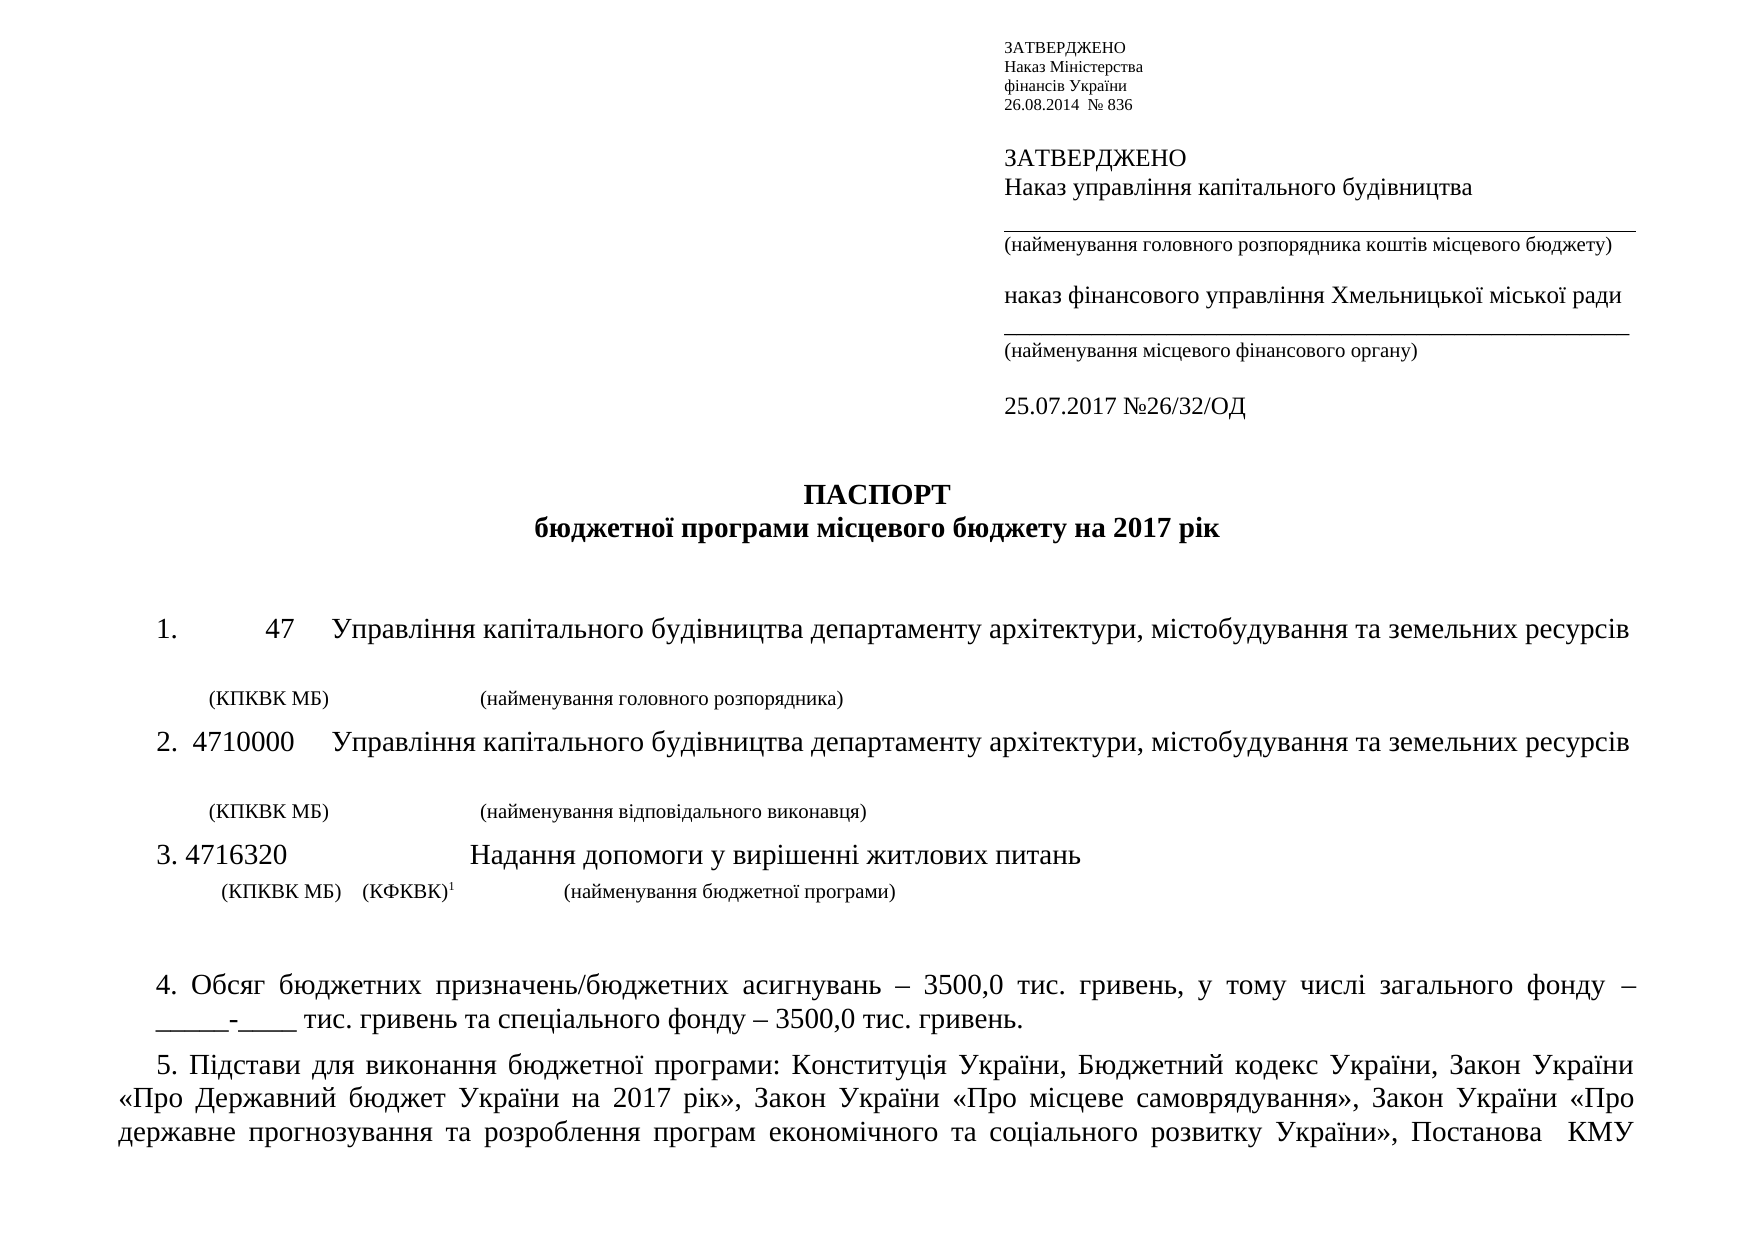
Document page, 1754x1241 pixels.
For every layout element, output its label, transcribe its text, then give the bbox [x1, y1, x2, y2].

text 2. 4710000 Управління капітального будівництва департаменту архітектури, містобудування та земельних ресурсів (КПКВК МБ) (найменування відповідального виконавця) [118, 724, 1636, 825]
text ПАСПОРТ [118, 477, 1636, 511]
text 26.08.2014 № 836 [1004, 95, 1636, 114]
text Наказ Міністерства фінансів України [1004, 57, 1636, 95]
text 4. Обсяг бюджетних призначень/бюджетних асигнувань – 3500,0 тис. гривень, у тому числі загального фонду – _____-____ тис. гривень та спеціального фонду – 3500,0 тис. гривень. [156, 967, 1636, 1034]
text бюджетної програми місцевого бюджету на 2017 рік [118, 511, 1636, 544]
text 1. 47 Управління капітального будівництва департаменту архітектури, містобудування та земельних ресурсів (КПКВК МБ) (найменування головного розпорядника) [118, 611, 1678, 712]
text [118, 1047, 1636, 1148]
text __________________________________________________ (найменування місцевого фінансового органу) [1004, 309, 1636, 362]
text ЗАТВЕРДЖЕНО Наказ управління капітального будівництва [1004, 143, 1636, 200]
text 3. 4716320 Надання допомоги у вирішенні житлових питань (КПКВК МБ) (КФКВК)1 (найменування бюджетної програми) [118, 837, 1636, 904]
text 25.07.2017 №26/32/ОД [1004, 362, 1636, 443]
text (найменування головного розпорядника коштів місцевого бюджету) [1004, 232, 1636, 280]
text Затверджено [1004, 37, 1636, 57]
text наказ фінансового управління Хмельницької міської ради [1004, 280, 1636, 309]
